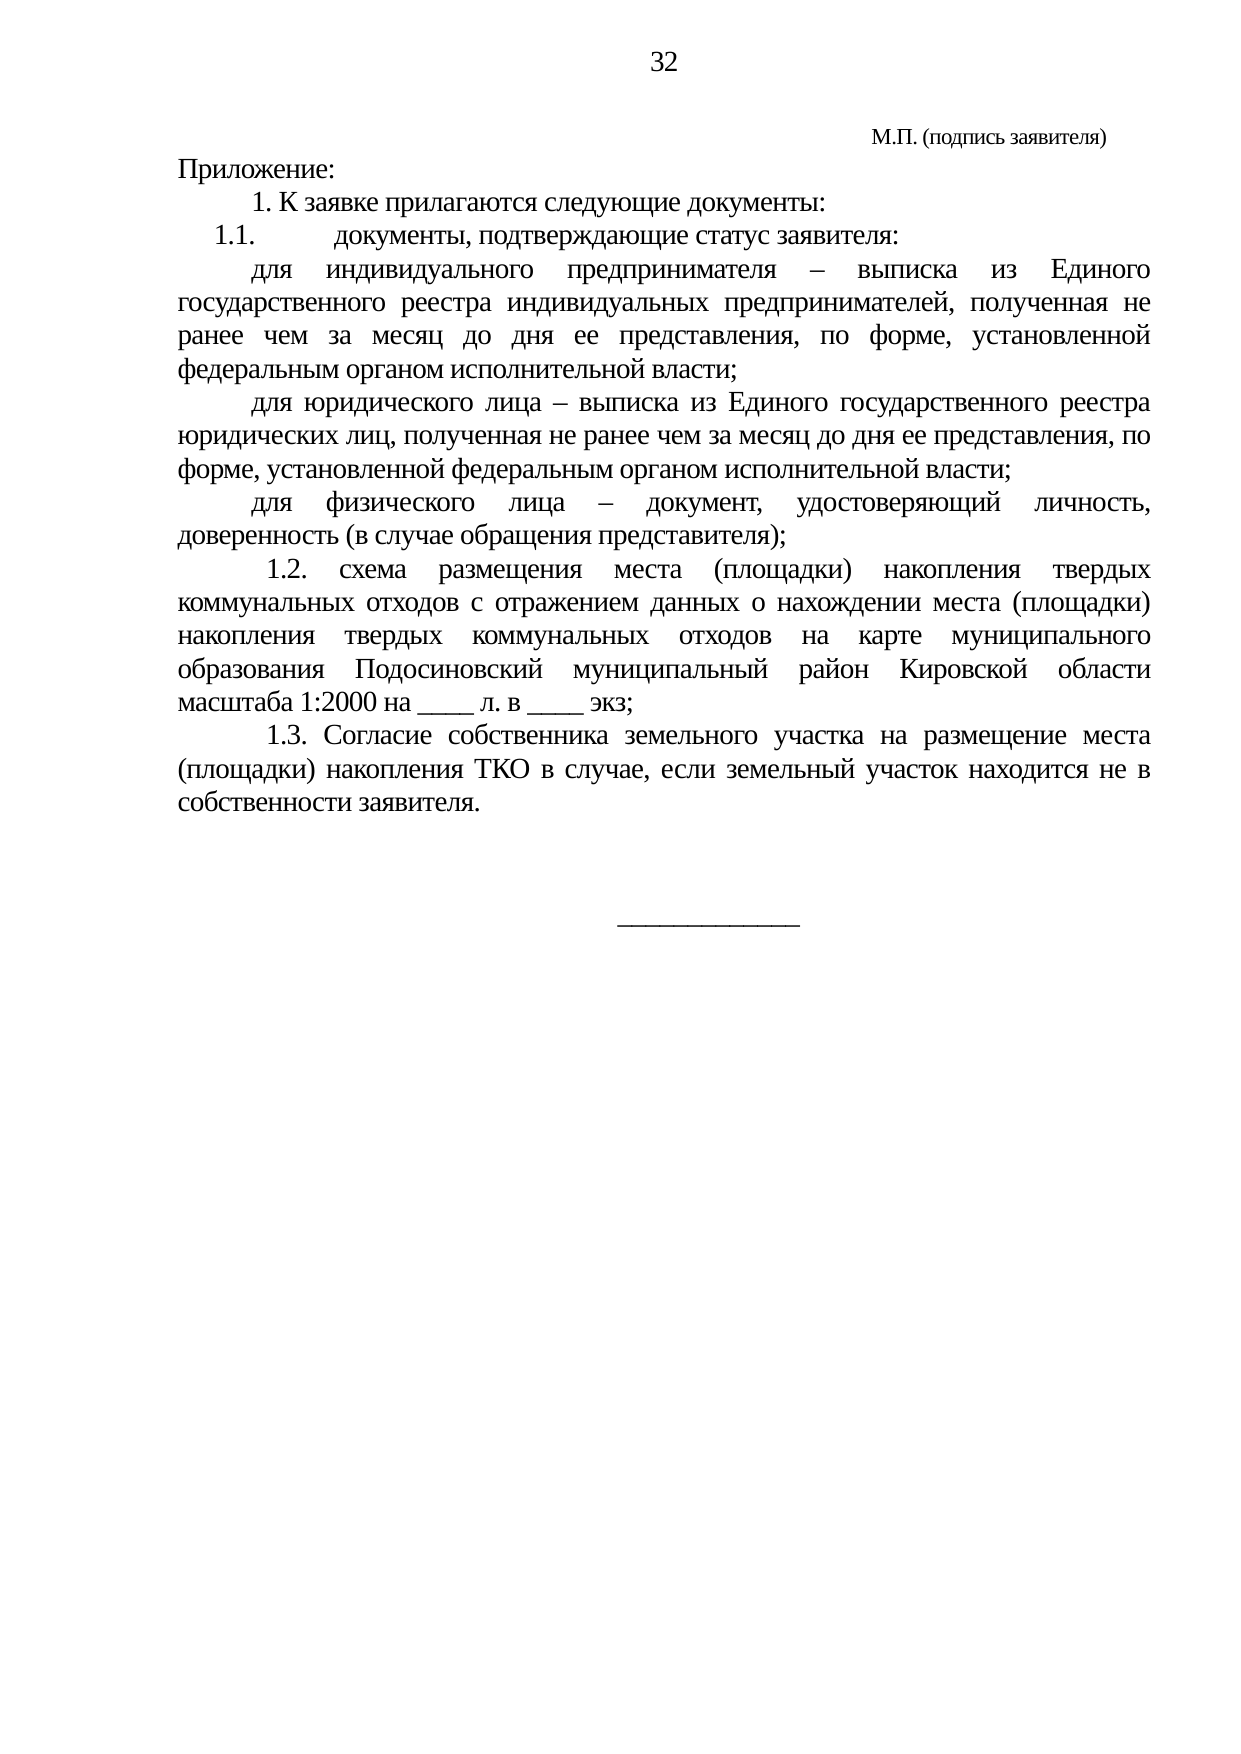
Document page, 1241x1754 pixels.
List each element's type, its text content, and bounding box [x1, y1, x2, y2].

text для физического лица – документ, удостоверяющий личность, доверенность (в случае обращения представителя); [177, 485, 1152, 551]
text Приложение: [177, 151, 1152, 185]
text 1.3. Согласие собственника земельного участка на размещение места (площадки) накопления ТКО в случае, если земельный участок находится не в собственности заявителя. [177, 718, 1152, 818]
text 1.2. схема размещения места (площадки) накопления твердых коммунальных отходов с отражением данных о нахождении места (площадки) накопления твердых коммунальных отходов на карте муниципального образования Подосиновский муниципальный район Кировской области масштаба 1:2000 на ____ л. в ____ экз; [177, 551, 1152, 718]
text _____________ [177, 893, 1152, 931]
text М.П. (подпись заявителя) [177, 118, 1152, 151]
text для индивидуального предпринимателя – выписка из Единого государственного реестра индивидуальных предпринимателей, полученная не ранее чем за месяц до дня ее представления, по форме, установленной федеральным органом исполнительной власти; [177, 251, 1152, 385]
list документы, подтверждающие статус заявителя: [177, 218, 1152, 251]
text 1. К заявке прилагаются следующие документы: [177, 185, 1152, 218]
text для юридического лица – выписка из Единого государственного реестра юридических лиц, полученная не ранее чем за месяц до дня ее представления, по форме, установленной федеральным органом исполнительной власти; [177, 385, 1152, 485]
